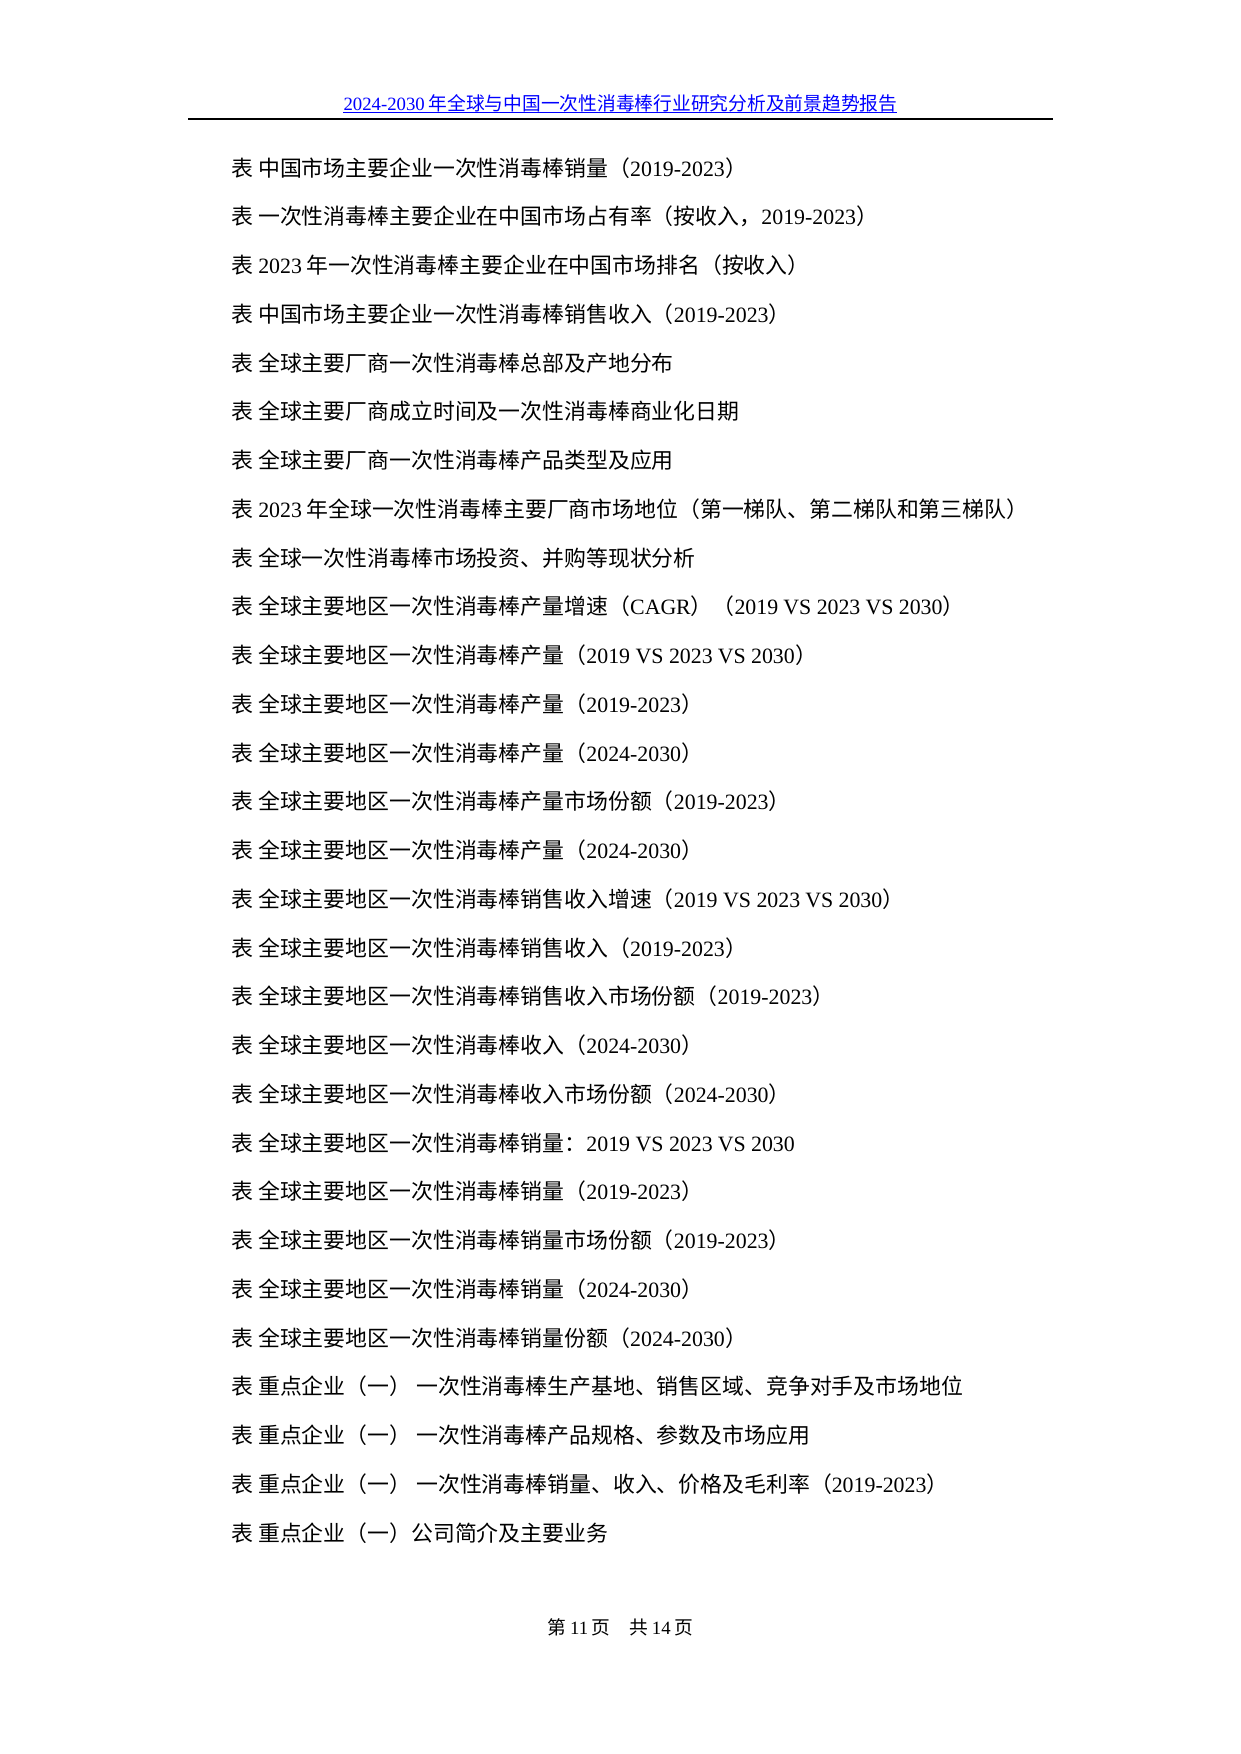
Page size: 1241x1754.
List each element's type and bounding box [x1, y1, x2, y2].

text [187, 150, 1053, 1548]
